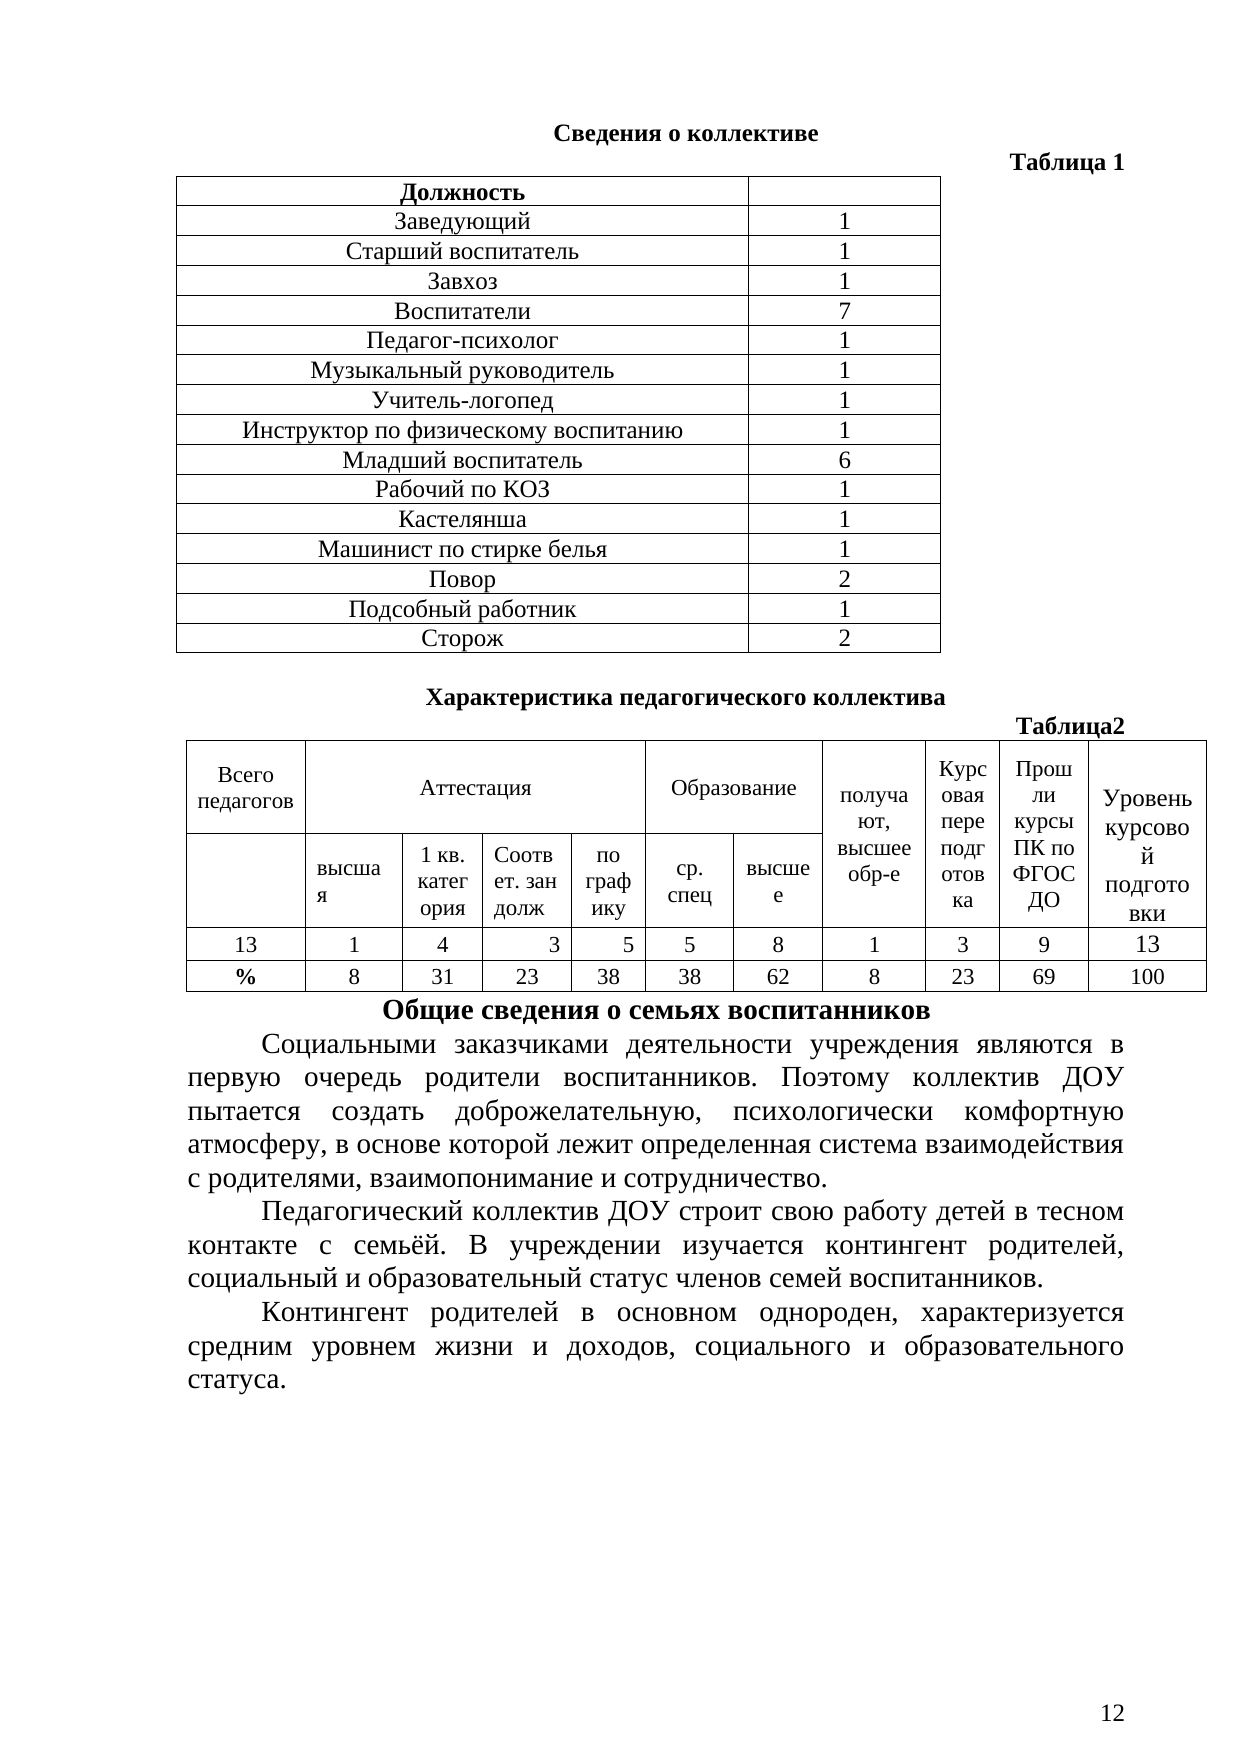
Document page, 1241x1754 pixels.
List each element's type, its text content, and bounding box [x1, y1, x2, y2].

table_header Должность [177, 177, 748, 205]
table_cell Рабочий по КОЗ [177, 475, 748, 503]
table_cell Педагог-психолог [177, 326, 748, 354]
table_cell 38 [646, 961, 733, 991]
table_cell 23 [483, 961, 571, 991]
table_cell [187, 834, 305, 927]
table_cell 1 [749, 415, 940, 444]
table_header Аттестация [306, 741, 645, 833]
table_cell 1 [749, 326, 940, 354]
table_cell 8 [734, 928, 822, 960]
table_cell 1 [749, 475, 940, 503]
text Контингент родителей в основном однороден, характеризуется средним уровнем жизни и доходов, социального и образовательного статуса. [187, 1294, 1125, 1395]
table_cell 8 [306, 961, 402, 991]
table_cell % [187, 961, 305, 991]
table_cell 1 [749, 266, 940, 295]
text Социальными заказчиками деятельности учреждения являются в первую очередь родители воспитанников. Поэтому коллектив ДОУ пытается создать доброжелательную, психологически комфортную атмосферу, в основе которой лежит определенная система взаимодействия с родителями, взаимопонимание и сотрудничество. [187, 1026, 1125, 1193]
table_cell Музыкальный руководитель [177, 355, 748, 384]
table_cell 1 [749, 534, 940, 563]
table_cell 1 [749, 385, 940, 414]
table_cell 1 [823, 928, 925, 960]
table_cell 13 [1089, 928, 1206, 960]
table_cell Подсобный работник [177, 594, 748, 622]
table_header Образование [646, 741, 822, 833]
table_cell 5 [646, 928, 733, 960]
table_cell 4 [403, 928, 482, 960]
table_cell 1 [306, 928, 402, 960]
table_cell 7 [749, 296, 940, 324]
text Педагогический коллектив ДОУ строит свою работу детей в тесном контакте с семьёй. В учреждении изучается контингент родителей, социальный и образовательный статус членов семей воспитанников. [187, 1193, 1125, 1294]
table_header Курсовая переподготовка [926, 741, 999, 927]
table_cell Воспитатели [177, 296, 748, 324]
table_cell Кастелянша [177, 504, 748, 533]
table_cell 2 [749, 564, 940, 593]
table_cell 1 [749, 594, 940, 622]
table_cell ср. спец [646, 834, 733, 927]
table_header Всего педагогов [187, 741, 305, 833]
table_cell 9 [1000, 928, 1088, 960]
table_cell 1 кв. категория [403, 834, 482, 927]
table_cell 3 [926, 928, 999, 960]
table_cell Завхоз [177, 266, 748, 295]
table_cell 69 [1000, 961, 1088, 991]
table_cell Заведующий [177, 206, 748, 235]
table_cell 62 [734, 961, 822, 991]
table_cell 1 [749, 236, 940, 265]
table_cell Учитель-логопед [177, 385, 748, 414]
table_cell 1 [749, 504, 940, 533]
table_cell Младший воспитатель [177, 445, 748, 473]
table_cell 38 [572, 961, 645, 991]
table_cell Соответ. зан долж [483, 834, 571, 927]
text Характеристика педагогического коллектива [187, 682, 1125, 711]
table_header Уровень курсовой подготовки [1089, 741, 1206, 927]
table_cell 31 [403, 961, 482, 991]
table_header получают, высшее обр-е [823, 741, 925, 927]
table_cell Старший воспитатель [177, 236, 748, 265]
table_cell Машинист по стирке белья [177, 534, 748, 563]
text Общие сведения о семьях воспитанников [187, 992, 1125, 1026]
table_cell по графику [572, 834, 645, 927]
table_cell высшая [306, 834, 402, 927]
table_cell 5 [572, 928, 645, 960]
table_header Прошли курсы ПК по ФГОС ДО [1000, 741, 1088, 927]
table_cell 8 [823, 961, 925, 991]
text Сведения о коллективе [187, 118, 1125, 147]
table_cell 3 [483, 928, 571, 960]
table_cell 6 [749, 445, 940, 473]
table_cell 2 [749, 624, 940, 652]
table_cell Инструктор по физическому воспитанию [177, 415, 748, 444]
table_cell 1 [749, 355, 940, 384]
table_cell 100 [1089, 961, 1206, 991]
text Таблица2 [187, 711, 1125, 739]
table_header [749, 177, 940, 205]
table_cell 1 [749, 206, 940, 235]
table_cell 23 [926, 961, 999, 991]
table_cell высшее [734, 834, 822, 927]
table_cell Повор [177, 564, 748, 593]
text Таблица 1 [187, 147, 1125, 176]
table_cell 13 [187, 928, 305, 960]
table_cell Сторож [177, 624, 748, 652]
